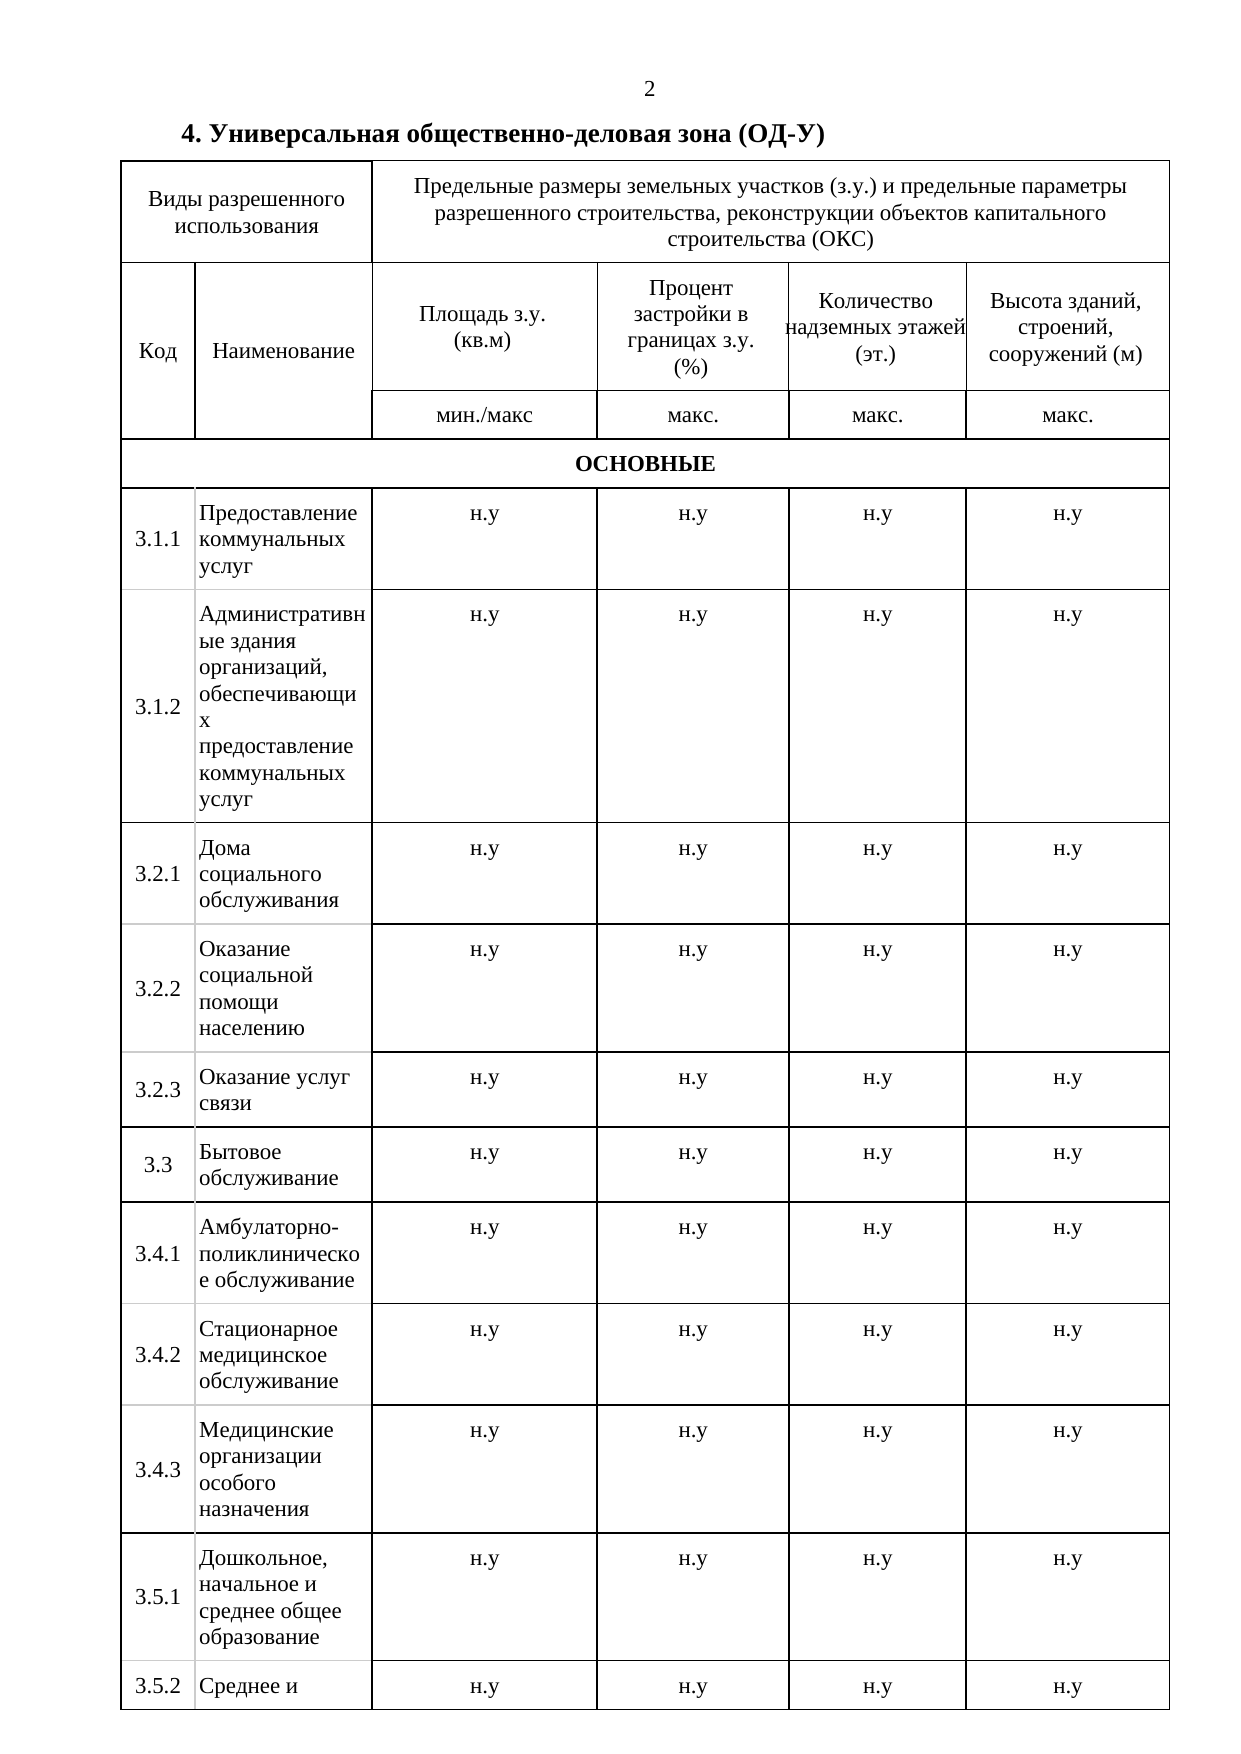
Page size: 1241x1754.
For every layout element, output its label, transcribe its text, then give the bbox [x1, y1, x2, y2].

table_cell н.у [598, 823, 788, 923]
table_cell н.у [790, 823, 965, 923]
table_cell н.у [598, 590, 788, 822]
table_cell Процент застройки в границах з.у. (%) [598, 263, 788, 389]
table_cell н.у [967, 1203, 1169, 1303]
table_cell н.у [790, 590, 965, 822]
table_cell Дома социального обслуживания [196, 823, 371, 923]
table_cell н.у [598, 1128, 788, 1201]
table_cell Медицинские организации особого назначения [196, 1406, 371, 1532]
text 4. Универсальная общественно-деловая зона (ОД-У) [181, 117, 1192, 148]
table_cell Код [122, 263, 194, 438]
table_cell н.у [967, 590, 1169, 822]
table_cell н.у [598, 1534, 788, 1660]
table_cell н.у [967, 489, 1169, 588]
table_cell 3.5.1 [122, 1534, 194, 1660]
table_cell Предоставление коммунальных услуг [196, 489, 371, 588]
table_cell Количество надземных этажей (эт.) [789, 263, 966, 389]
table_cell Площадь з.у. (кв.м) [373, 263, 597, 389]
table_cell н.у [790, 489, 965, 588]
table_cell н.у [373, 1534, 596, 1660]
table_cell макс. [790, 391, 965, 438]
table_cell н.у [598, 1203, 788, 1303]
table_cell н.у [790, 1304, 965, 1404]
table_cell н.у [967, 1406, 1169, 1532]
table_cell Высота зданий, строений, сооружений (м) [967, 263, 1169, 389]
table_cell макс. [967, 391, 1169, 438]
table_cell н.у [790, 1203, 965, 1303]
table_cell Амбулаторно-поликлиническое обслуживание [196, 1203, 371, 1303]
table_cell 3.2.3 [122, 1053, 194, 1126]
table_cell Среднее и высшее профессиональное образование [196, 1661, 371, 1708]
table_cell н.у [598, 1304, 788, 1404]
table_cell ОСНОВНЫЕ [122, 440, 1169, 487]
table_cell Дошкольное, начальное и среднее общее образование [196, 1534, 371, 1660]
table_cell Бытовое обслуживание [196, 1128, 371, 1201]
table_cell н.у [598, 1661, 788, 1708]
table_cell н.у [967, 1534, 1169, 1660]
table_cell 3.2.2 [122, 925, 194, 1051]
table_header Виды разрешенного использования [122, 162, 371, 262]
table_cell н.у [790, 1534, 965, 1660]
table_cell Наименование [196, 263, 372, 438]
table_cell Стационарное медицинское обслуживание [196, 1304, 371, 1404]
table_cell н.у [598, 925, 788, 1051]
table_cell н.у [790, 925, 965, 1051]
table_cell н.у [373, 1304, 596, 1404]
table_cell Оказание услуг связи [196, 1053, 371, 1126]
table_cell н.у [790, 1661, 965, 1708]
table_cell 3.4.2 [122, 1304, 194, 1404]
table_cell 3.3 [122, 1128, 194, 1201]
table_cell н.у [373, 823, 596, 923]
table_cell н.у [373, 489, 596, 588]
table_cell н.у [967, 1128, 1169, 1201]
table_cell 3.1.2 [122, 590, 194, 822]
table_cell н.у [790, 1406, 965, 1532]
table_cell н.у [967, 1304, 1169, 1404]
table_cell н.у [790, 1128, 965, 1201]
table_cell н.у [598, 1053, 788, 1126]
table_cell н.у [967, 925, 1169, 1051]
table_cell н.у [598, 489, 788, 588]
table_cell 3.4.1 [122, 1203, 194, 1303]
table_cell Оказание социальной помощи населению [196, 925, 371, 1051]
table_cell н.у [790, 1053, 965, 1126]
table_cell н.у [373, 1661, 596, 1708]
table_header Предельные размеры земельных участков (з.у.) и предельные параметры разрешенного строительства, реконструкции объектов капитального строительства (ОКС) [373, 161, 1169, 262]
table_cell 3.4.3 [122, 1406, 194, 1532]
table_cell мин./макс [373, 391, 596, 438]
table_cell Административные здания организаций, обеспечивающих предоставление коммунальных услуг [196, 590, 371, 822]
table_cell н.у [373, 590, 596, 822]
table_cell н.у [373, 1203, 596, 1303]
table_cell 3.1.1 [122, 489, 194, 588]
table_cell макс. [598, 391, 788, 438]
table_cell н.у [598, 1406, 788, 1532]
table_cell н.у [967, 823, 1169, 923]
table_cell 3.2.1 [122, 823, 194, 923]
table_cell н.у [967, 1661, 1169, 1708]
table_cell н.у [373, 1053, 596, 1126]
table_cell 3.5.2 [122, 1661, 194, 1708]
table_cell н.у [373, 925, 596, 1051]
table_cell н.у [373, 1406, 596, 1532]
table_cell н.у [967, 1053, 1169, 1126]
table_cell н.у [373, 1128, 596, 1201]
